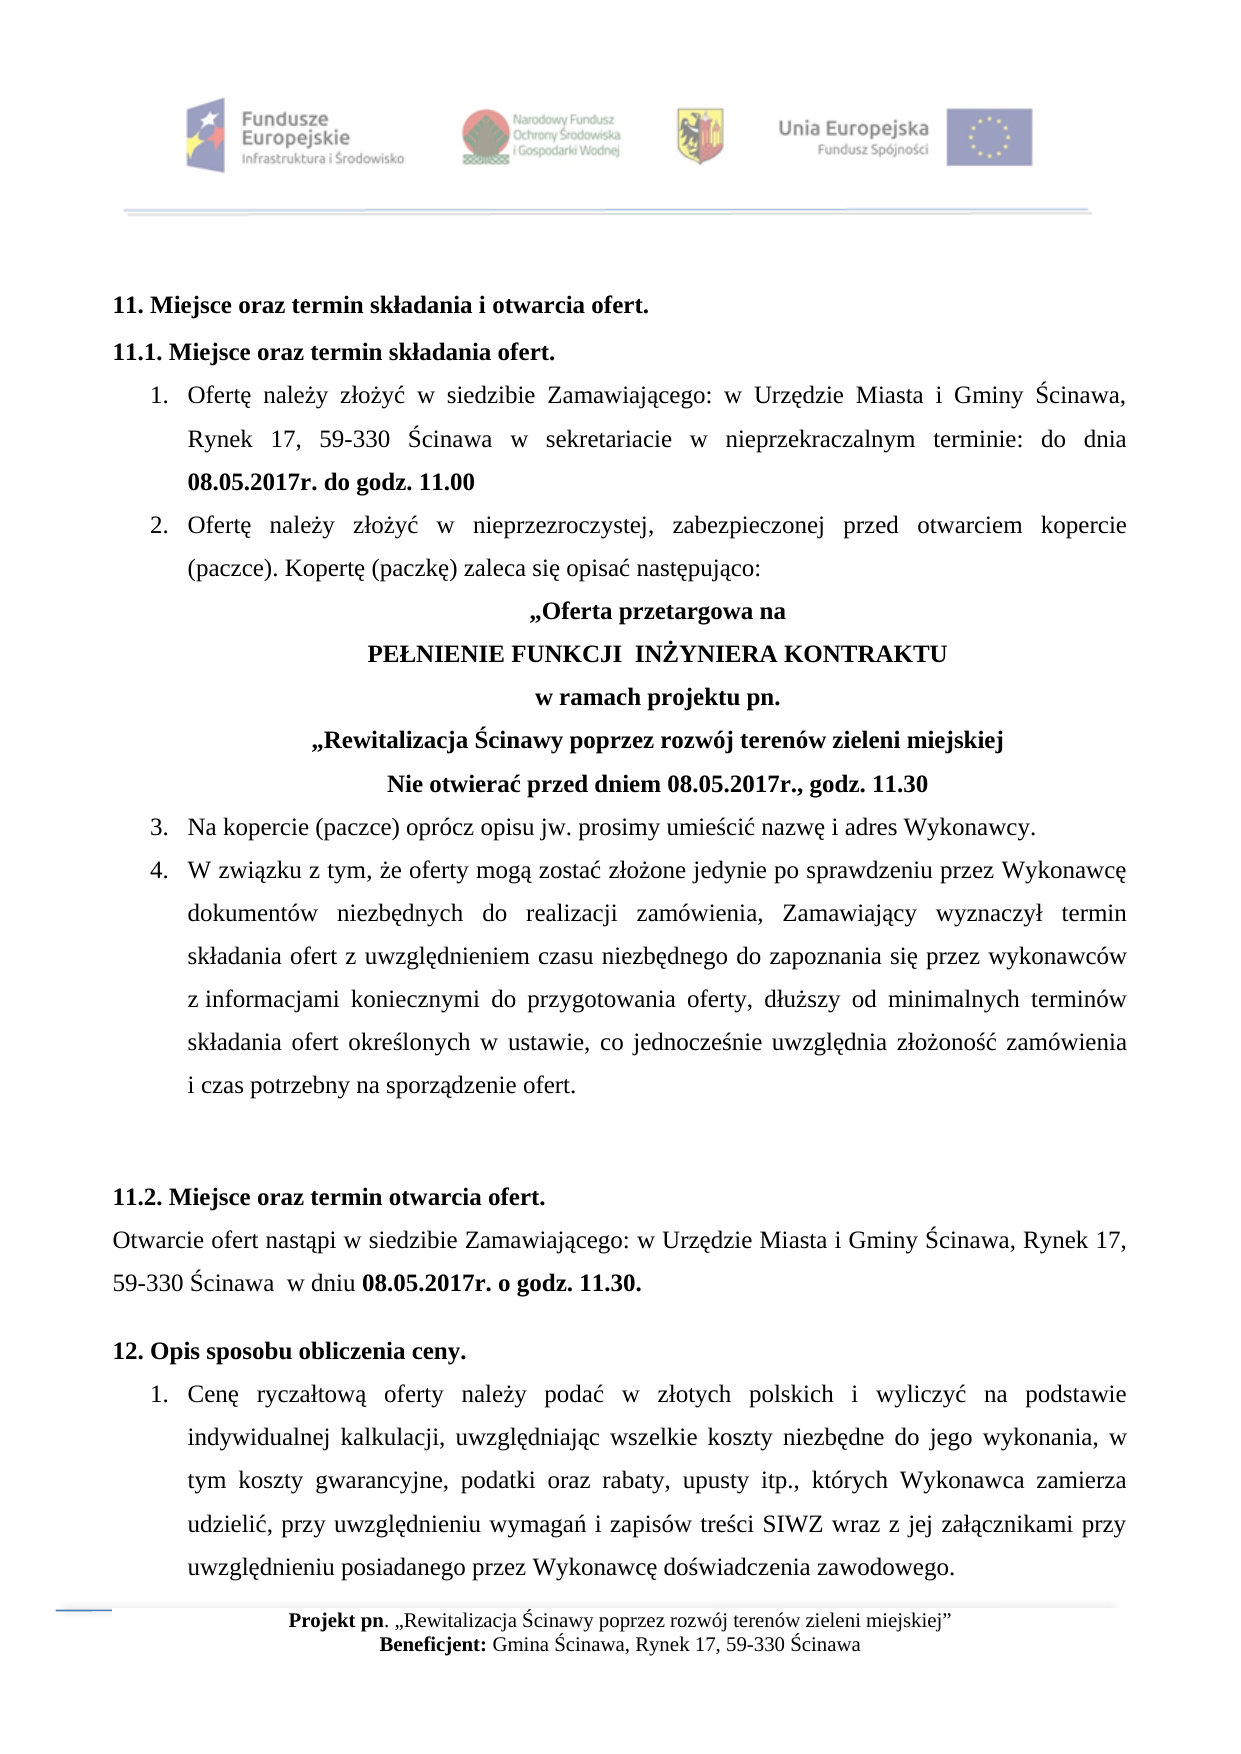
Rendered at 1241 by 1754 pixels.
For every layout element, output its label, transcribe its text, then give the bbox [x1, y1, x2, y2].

subtitle 11.1. Miejsce oraz termin składania ofert. [112, 337, 1128, 366]
subtitle 11.2. Miejsce oraz termin otwarcia ofert. [112, 1182, 1128, 1211]
list Na kopercie (paczce) oprócz opisu jw. prosimy umieścić nazwę i adres Wykonawcy. [150, 812, 1128, 841]
list W związku z tym, że oferty mogą zostać złożone jedynie po sprawdzeniu przez Wykonawcę dokumentów niezbędnych do realizacji zamówienia, Zamawiający wyznaczył termin składania ofert z uwzględnieniem czasu niezbędnego do zapoznania się przez wykonawców z informacjami koniecznymi do przygotowania oferty, dłuższy od minimalnych terminów składania ofert określonych w ustawie, co jednocześnie uwzględnia złożoność zamówienia i czas potrzebny na sporządzenie ofert. [150, 855, 1128, 1099]
list Ofertę należy złożyć w siedzibie Zamawiającego: w Urzędzie Miasta i Gminy Ścinawa, Rynek 17, 59-330 Ścinawa w sekretariacie w nieprzekraczalnym terminie: do dnia 08.05.2017r. do godz. 11.00 [150, 381, 1128, 496]
list Cenę ryczałtową oferty należy podać w złotych polskich i wyliczyć na podstawie indywidualnej kalkulacji, uwzględniając wszelkie koszty niezbędne do jego wykonania, w tym koszty gwarancyjne, podatki oraz rabaty, upusty itp., których Wykonawca zamierza udzielić, przy uwzględnieniu wymagań i zapisów treści SIWZ wraz z jej załącznikami przy uwzględnieniu posiadanego przez Wykonawcę doświadczenia zawodowego. [150, 1379, 1128, 1581]
picture [112, 73, 1117, 222]
subtitle 12. Opis sposobu obliczenia ceny. [112, 1336, 1128, 1365]
list „Oferta przetargowa na [187, 596, 1128, 625]
list w ramach projektu pn. [187, 682, 1128, 711]
list Ofertę należy złożyć w nieprzezroczystej, zabezpieczonej przed otwarciem kopercie (paczce). Kopertę (paczkę) zaleca się opisać następująco: [150, 510, 1128, 582]
list PEŁNIENIE FUNKCJI INŻYNIERA KONTRAKTU [187, 639, 1128, 668]
subtitle 11. Miejsce oraz termin składania i otwarcia ofert. [112, 290, 1128, 319]
list „Rewitalizacja Ścinawy poprzez rozwój terenów zieleni miejskiej [187, 726, 1128, 754]
list Nie otwierać przed dniem 08.05.2017r., godz. 11.30 [187, 769, 1128, 797]
text Otwarcie ofert nastąpi w siedzibie Zamawiającego: w Urzędzie Miasta i Gminy Ścinawa, Rynek 17, 59-330 Ścinawa w dniu 08.05.2017r. o godz. 11.30. [112, 1225, 1128, 1297]
